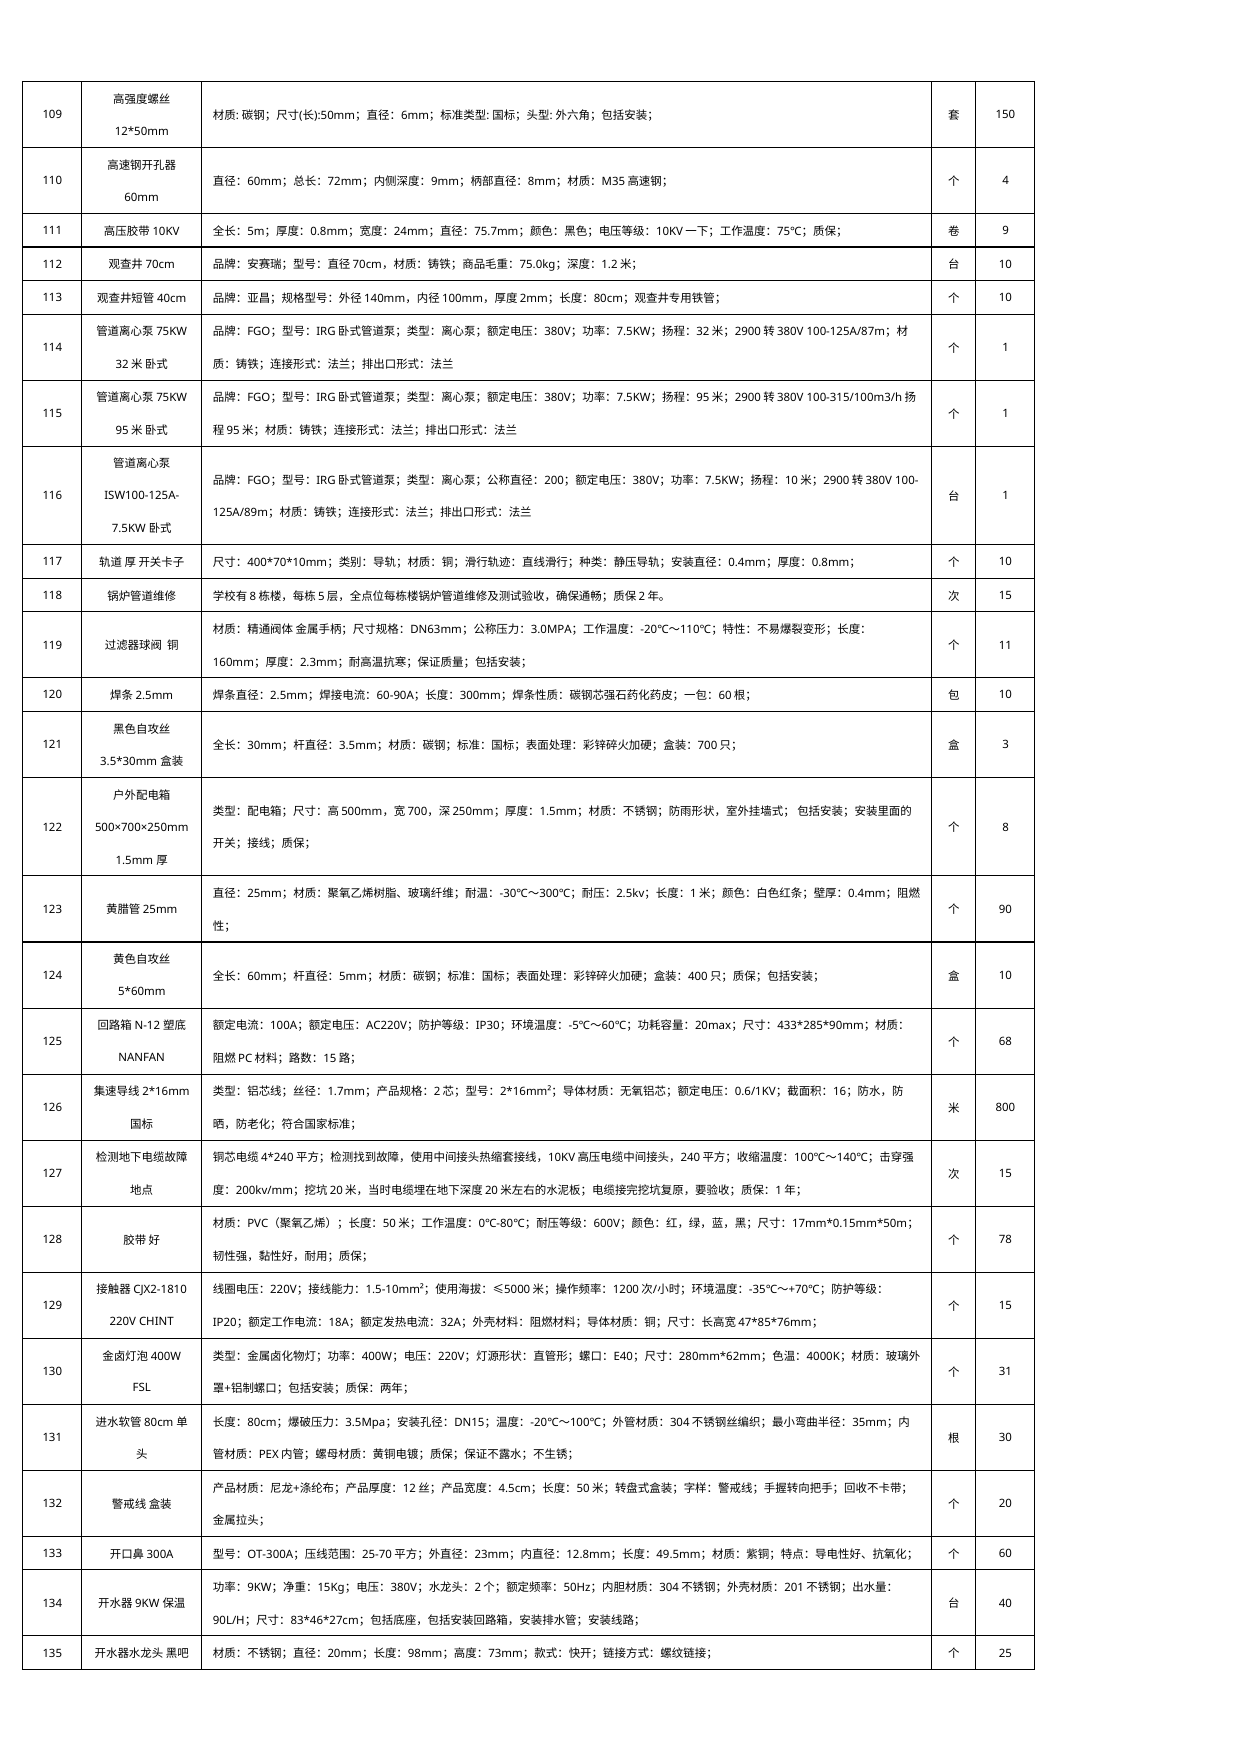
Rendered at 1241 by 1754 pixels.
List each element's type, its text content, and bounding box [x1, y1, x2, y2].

table_cell 个 [932, 612, 975, 677]
table_cell 10 [976, 545, 1034, 578]
table_cell 10 [976, 248, 1034, 280]
table_cell 20 [976, 1471, 1034, 1536]
table_cell 68 [976, 1009, 1034, 1073]
table_cell 套 [932, 82, 975, 147]
table_cell 11 [976, 612, 1034, 677]
table_cell 个 [932, 1339, 975, 1404]
table_cell 材质: 碳钢；尺寸(长):50mm；直径：6mm；标准类型: 国标；头型: 外六角；包括安装； [202, 82, 931, 147]
table_cell 132 [23, 1471, 81, 1536]
table_cell 材质：精通阀体 金属手柄；尺寸规格：DN63mm；公称压力：3.0MPA；工作温度：-20℃～110℃；特性：不易爆裂变形；长度：160mm；厚度：2.3mm；耐高温抗寒；保证质量；包括安装； [202, 612, 931, 677]
table_cell 个 [932, 381, 975, 446]
table_cell 类型：金属卤化物灯；功率：400W；电压：220V；灯源形状：直管形；螺口：E40；尺寸：280mm*62mm；色温：4000K；材质：玻璃外罩+铝制螺口；包括安装；质保：两年； [202, 1339, 931, 1404]
table_cell 盒 [932, 943, 975, 1007]
table_cell 10 [976, 281, 1034, 313]
table_cell 119 [23, 612, 81, 677]
table_cell 开水器 9KW 保温 [82, 1570, 201, 1635]
table_cell 焊条 2.5mm [82, 678, 201, 711]
table_cell 1 [976, 315, 1034, 379]
table_cell 品牌：FGO；型号：IRG卧式管道泵；类型：离心泵；额定电压：380V；功率：7.5KW；扬程：95米；2900转380V 100-315/100m3/h扬程95米；材质：铸铁；连接形式：法兰；排出口形式：法兰 [202, 381, 931, 446]
table_cell 功率：9KW；净重：15Kg；电压：380V；水龙头：2个；额定频率：50Hz；内胆材质：304不锈钢；外壳材质：201不锈钢；出水量：90L/H；尺寸：83*46*27cm；包括底座，包括安装回路箱，安装排水管；安装线路； [202, 1570, 931, 1635]
table_cell 线圈电压：220V；接线能力：1.5-10mm²；使用海拔：≤5000米；操作频率：1200次/小时；环境温度：-35℃～+70℃；防护等级：IP20；额定工作电流：18A；额定发热电流：32A；外壳材料：阻燃材料；导体材质：铜；尺寸：长高宽47*85*76mm； [202, 1273, 931, 1338]
table_cell 观查井 70cm [82, 248, 201, 280]
table_cell 112 [23, 248, 81, 280]
table_cell 78 [976, 1207, 1034, 1272]
table_cell 111 [23, 214, 81, 246]
table_cell 129 [23, 1273, 81, 1338]
table_cell 管道离心泵 75KW 95米 卧式 [82, 381, 201, 446]
table_cell 个 [932, 545, 975, 578]
table_cell 116 [23, 447, 81, 544]
table_cell 123 [23, 876, 81, 941]
table_cell 台 [932, 1570, 975, 1635]
table_cell 米 [932, 1075, 975, 1139]
table_cell 个 [932, 315, 975, 379]
table_cell 个 [932, 1207, 975, 1272]
table_cell 4 [976, 148, 1034, 213]
table_cell 品牌：安赛瑞；型号：直径70cm，材质：铸铁；商品毛重：75.0kg；深度：1.2米； [202, 248, 931, 280]
table_cell 材质：PVC（聚氧乙烯）；长度：50米；工作温度：0℃-80℃；耐压等级：600V；颜色：红，绿，蓝，黑；尺寸：17mm*0.15mm*50m；韧性强，黏性好，耐用；质保； [202, 1207, 931, 1272]
table_cell 类型：配电箱；尺寸：高500mm，宽700，深250mm；厚度：1.5mm；材质：不锈钢；防雨形状，室外挂墙式； 包括安装；安装里面的开关；接线；质保； [202, 778, 931, 875]
table_cell 学校有8栋楼，每栋5层，全点位每栋楼锅炉管道维修及测试验收，确保通畅；质保2年。 [202, 579, 931, 611]
table_cell 材质：不锈钢；直径：20mm；长度：98mm；高度：73mm；款式：快开；链接方式：螺纹链接； [202, 1636, 931, 1669]
table_cell 31 [976, 1339, 1034, 1404]
table_cell 胶带 好 [82, 1207, 201, 1272]
table_cell 管道离心泵 75KW 32米 卧式 [82, 315, 201, 379]
table_cell 131 [23, 1405, 81, 1470]
table_cell 过滤器球阀 铜 [82, 612, 201, 677]
table_cell 开口鼻 300A [82, 1537, 201, 1569]
table_cell 台 [932, 447, 975, 544]
table_cell 127 [23, 1141, 81, 1206]
table_cell 1 [976, 447, 1034, 544]
table_cell 1 [976, 381, 1034, 446]
table_cell 109 [23, 82, 81, 147]
table_cell 直径：25mm；材质：聚氧乙烯树脂、玻璃纤维；耐温：-30℃～300℃；耐压：2.5kv；长度：1米；颜色：白色红条；壁厚：0.4mm；阻燃性； [202, 876, 931, 941]
table_cell 高压胶带 10KV [82, 214, 201, 246]
table_cell 铜芯电缆4*240平方；检测找到故障，使用中间接头热缩套接线，10KV高压电缆中间接头，240平方；收缩温度：100℃～140℃；击穿强度：200kv/mm；挖坑20米，当时电缆埋在地下深度20米左右的水泥板；电缆接完挖坑复原，要验收；质保：1年； [202, 1141, 931, 1206]
table_cell 品牌：亚昌；规格型号：外径140mm，内径100mm，厚度2mm；长度：80cm；观查井专用铁管； [202, 281, 931, 313]
table_cell 进水软管 80cm 单头 [82, 1405, 201, 1470]
table_cell 114 [23, 315, 81, 379]
table_cell 焊条直径：2.5mm；焊接电流：60-90A；长度：300mm；焊条性质：碳钢芯强石药化药皮；一包：60根； [202, 678, 931, 711]
table_cell 户外配电箱 500×700×250mm 1.5mm 厚 [82, 778, 201, 875]
table_cell 集速导线 2*16mm 国标 [82, 1075, 201, 1139]
table_cell 120 [23, 678, 81, 711]
table_cell 产品材质：尼龙+涤纶布；产品厚度：12丝；产品宽度：4.5cm；长度：50米；转盘式盒装；字样：警戒线；手握转向把手；回收不卡带；金属拉头； [202, 1471, 931, 1536]
table_cell 125 [23, 1009, 81, 1073]
table_cell 包 [932, 678, 975, 711]
table_cell 个 [932, 1537, 975, 1569]
table_cell 10 [976, 678, 1034, 711]
table_cell 133 [23, 1537, 81, 1569]
table_cell 次 [932, 579, 975, 611]
table_cell 25 [976, 1636, 1034, 1669]
table_cell 警戒线 盒装 [82, 1471, 201, 1536]
table_cell 直径：60mm；总长：72mm；内侧深度：9mm；柄部直径：8mm；材质：M35高速钢； [202, 148, 931, 213]
table_cell 黄腊管 25mm [82, 876, 201, 941]
table_cell 高速钢开孔器 60mm [82, 148, 201, 213]
table_cell 124 [23, 943, 81, 1007]
table_cell 130 [23, 1339, 81, 1404]
table_cell 150 [976, 82, 1034, 147]
table_cell 3 [976, 712, 1034, 777]
table_cell 135 [23, 1636, 81, 1669]
table_cell 类型：铝芯线；丝径：1.7mm；产品规格：2芯；型号：2*16mm²；导体材质：无氧铝芯；额定电压：0.6/1KV；截面积：16；防水，防晒，防老化；符合国家标准； [202, 1075, 931, 1139]
table_cell 长度：80cm；爆破压力：3.5Mpa；安装孔径：DN15；温度：-20℃～100℃；外管材质：304不锈钢丝编织；最小弯曲半径：35mm；内管材质：PEX内管；螺母材质：黄铜电镀；质保；保证不露水；不生锈； [202, 1405, 931, 1470]
table_cell 126 [23, 1075, 81, 1139]
table_cell 观查井短管 40cm [82, 281, 201, 313]
table_cell 134 [23, 1570, 81, 1635]
table_cell 8 [976, 778, 1034, 875]
table_cell 113 [23, 281, 81, 313]
table_cell 个 [932, 1636, 975, 1669]
table_cell 品牌：FGO；型号：IRG卧式管道泵；类型：离心泵；公称直径：200；额定电压：380V；功率：7.5KW；扬程：10米；2900转380V 100-125A/89m；材质：铸铁；连接形式：法兰；排出口形式：法兰 [202, 447, 931, 544]
table_cell 15 [976, 579, 1034, 611]
table_cell 122 [23, 778, 81, 875]
table_cell 锅炉管道维修 [82, 579, 201, 611]
table_cell 黄色自攻丝 5*60mm [82, 943, 201, 1007]
table_cell 117 [23, 545, 81, 578]
table_cell 根 [932, 1405, 975, 1470]
table_cell 盒 [932, 712, 975, 777]
table_cell 全长：5m；厚度：0.8mm；宽度：24mm；直径：75.7mm；颜色：黑色；电压等级：10KV一下；工作温度：75℃；质保； [202, 214, 931, 246]
table_cell 全长：30mm；杆直径：3.5mm；材质：碳钢；标准：国标；表面处理：彩锌碎火加硬；盒装：700只； [202, 712, 931, 777]
table_cell 128 [23, 1207, 81, 1272]
table_cell 品牌：FGO；型号：IRG卧式管道泵；类型：离心泵；额定电压：380V；功率：7.5KW；扬程：32米；2900转380V 100-125A/87m；材质：铸铁；连接形式：法兰；排出口形式：法兰 [202, 315, 931, 379]
table_cell 110 [23, 148, 81, 213]
table_cell 个 [932, 876, 975, 941]
table_cell 回路箱 N-12 塑底 NANFAN [82, 1009, 201, 1073]
table_cell 118 [23, 579, 81, 611]
table_cell 全长：60mm；杆直径：5mm；材质：碳钢；标准：国标；表面处理：彩锌碎火加硬；盒装：400只；质保；包括安装； [202, 943, 931, 1007]
table_cell 15 [976, 1273, 1034, 1338]
table_cell 个 [932, 778, 975, 875]
table_cell 型号：OT-300A；压线范围：25-70平方；外直径：23mm；内直径：12.8mm；长度：49.5mm；材质：紫铜；特点：导电性好、抗氧化； [202, 1537, 931, 1569]
table_cell 台 [932, 248, 975, 280]
table_cell 轨道 厚 开关卡子 [82, 545, 201, 578]
table_cell 检测地下电缆故障地点 [82, 1141, 201, 1206]
table_cell 60 [976, 1537, 1034, 1569]
table_cell 10 [976, 943, 1034, 1007]
table_cell 金卤灯泡 400W FSL [82, 1339, 201, 1404]
table_cell 个 [932, 1009, 975, 1073]
table_cell 40 [976, 1570, 1034, 1635]
table_cell 115 [23, 381, 81, 446]
table_cell 次 [932, 1141, 975, 1206]
table_cell 高强度螺丝 12*50mm [82, 82, 201, 147]
table_cell 尺寸：400*70*10mm；类别：导轨；材质：铜；滑行轨迹：直线滑行；种类：静压导轨；安装直径：0.4mm；厚度：0.8mm； [202, 545, 931, 578]
table_cell 9 [976, 214, 1034, 246]
table_cell 管道离心泵 ISW100-125A-7.5KW 卧式 [82, 447, 201, 544]
table_cell 开水器水龙头 黑吧 [82, 1636, 201, 1669]
table_cell 个 [932, 1273, 975, 1338]
table_cell 800 [976, 1075, 1034, 1139]
table_cell 90 [976, 876, 1034, 941]
table_cell 个 [932, 281, 975, 313]
table_cell 卷 [932, 214, 975, 246]
table_cell 接触器 CJX2-1810 220V CHINT [82, 1273, 201, 1338]
table_cell 额定电流：100A；额定电压：AC220V；防护等级：IP30；环境温度：-5℃～60℃；功耗容量：20max；尺寸：433*285*90mm；材质：阻燃PC材料；路数：15路； [202, 1009, 931, 1073]
table_cell 121 [23, 712, 81, 777]
table_cell 30 [976, 1405, 1034, 1470]
table_cell 个 [932, 148, 975, 213]
table_cell 黑色自攻丝 3.5*30mm 盒装 [82, 712, 201, 777]
table_cell 个 [932, 1471, 975, 1536]
table_cell 15 [976, 1141, 1034, 1206]
